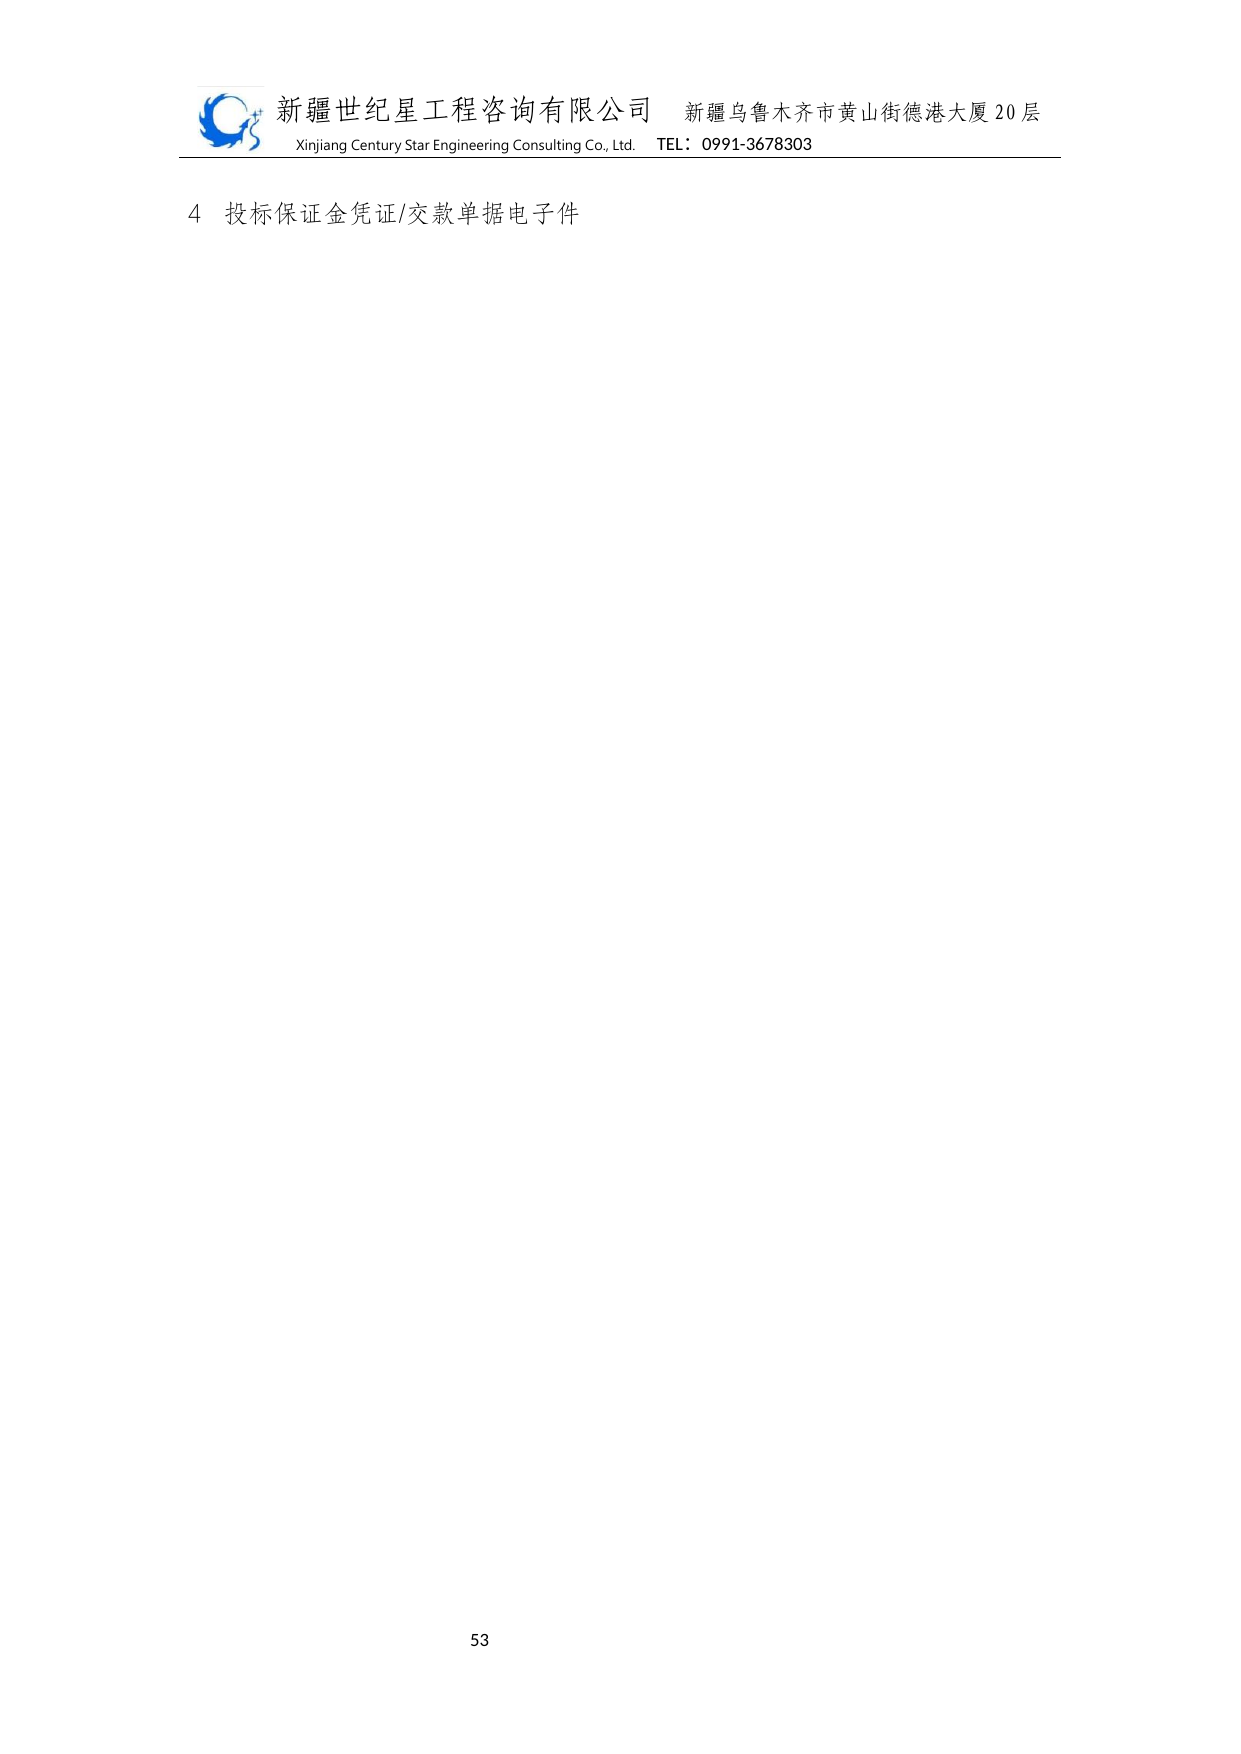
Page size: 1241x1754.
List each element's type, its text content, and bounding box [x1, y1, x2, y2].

text 4 投标保证金凭证/交款单据电子件 [187, 199, 1053, 231]
picture [196, 86, 265, 153]
